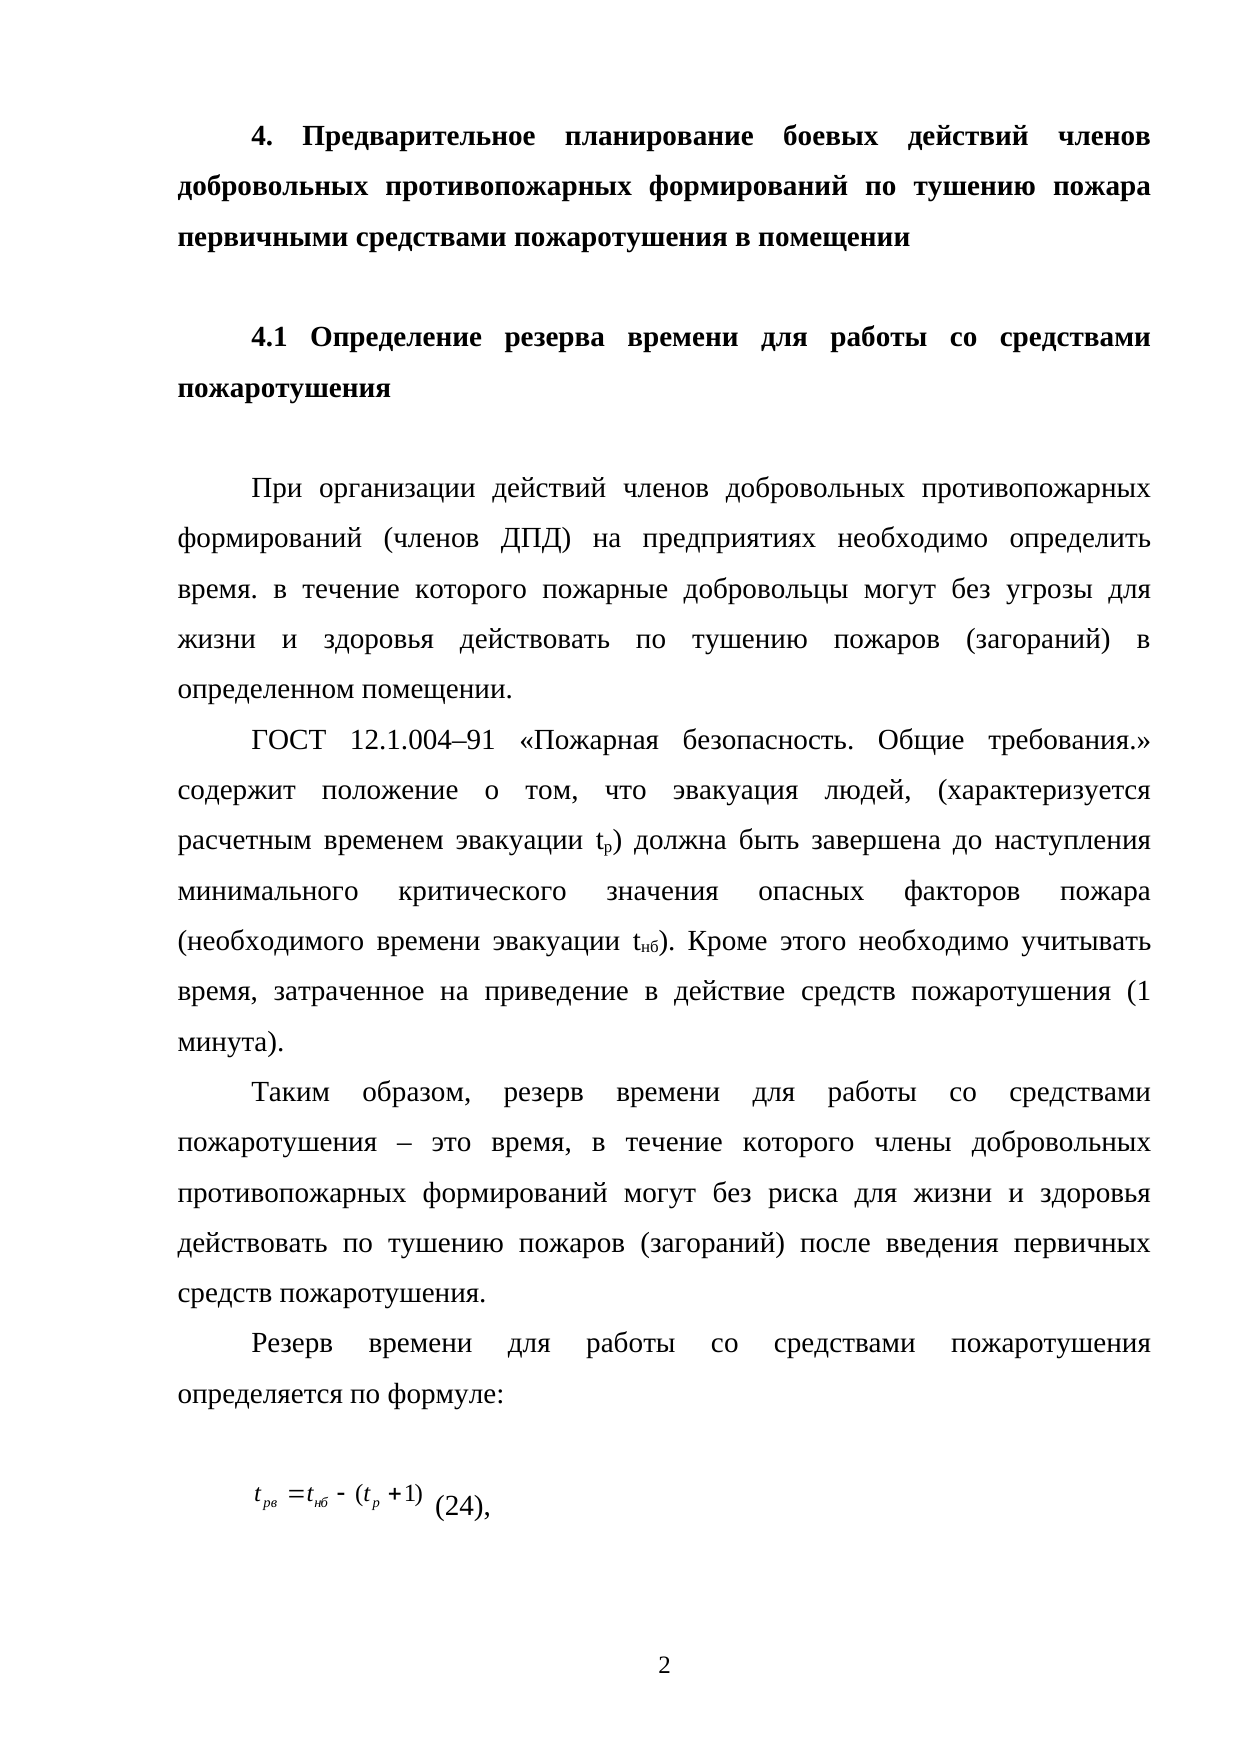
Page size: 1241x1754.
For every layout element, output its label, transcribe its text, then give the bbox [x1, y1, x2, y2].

text ГОСТ 12.1.004–91 «Пожарная безопасность. Общие требования.» содержит положение о том, что эвакуация людей, (характеризуется расчетным временем эвакуации tр) должна быть завершена до наступления минимального критического значения опасных факторов пожара (необходимого времени эвакуации tнб). Кроме этого необходимо учитывать время, затраченное на приведение в действие средств пожаротушения (1 минута). [177, 722, 1152, 1057]
text 4. Предварительное планирование боевых действий членов добровольных противопожарных формирований по тушению пожара первичными средствами пожаротушения в помещении [177, 118, 1152, 252]
text Резерв времени для работы со средствами пожаротушения определяется по формуле: [177, 1326, 1152, 1409]
text При организации действий членов добровольных противопожарных формирований (членов ДПД) на предприятиях необходимо определить время. в течение которого пожарные добровольцы могут без угрозы для жизни и здоровья действовать по тушению пожаров (загораний) в определенном помещении. [177, 470, 1152, 705]
text 4.1 Определение резерва времени для работы со средствами пожаротушения [177, 319, 1152, 403]
text (24), [177, 1477, 1152, 1522]
text Таким образом, резерв времени для работы со средствами пожаротушения – это время, в течение которого члены добровольных противопожарных формирований могут без риска для жизни и здоровья действовать по тушению пожаров (загораний) после введения первичных средств пожаротушения. [177, 1074, 1152, 1309]
